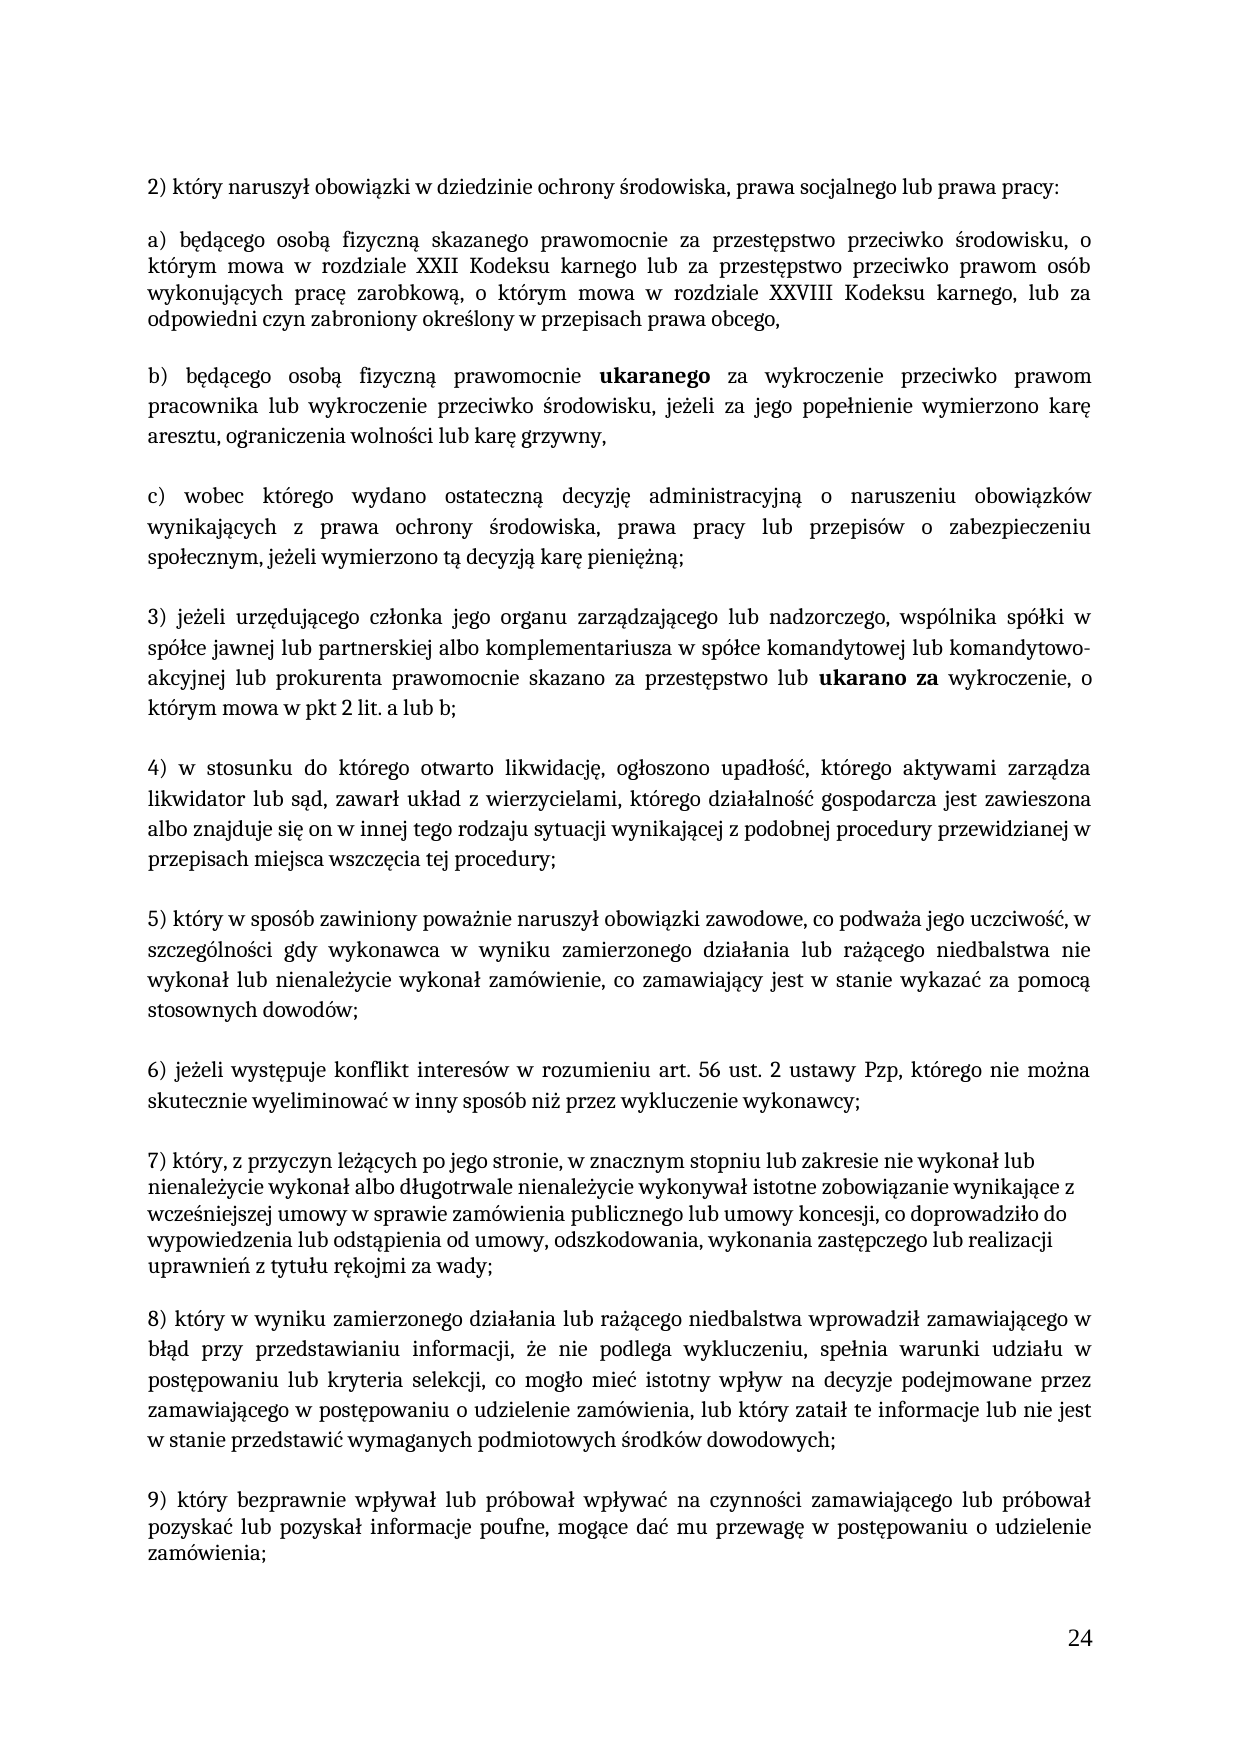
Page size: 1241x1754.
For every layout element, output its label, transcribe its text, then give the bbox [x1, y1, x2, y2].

text 9) który bezprawnie wpływał lub próbował wpływać na czynności zamawiającego lub próbował pozyskać lub pozyskał informacje poufne, mogące dać mu przewagę w postępowaniu o udzielenie zamówienia; [148, 1487, 1092, 1566]
text 3) jeżeli urzędującego członka jego organu zarządzającego lub nadzorczego, wspólnika spółki w spółce jawnej lub partnerskiej albo komplementariusza w spółce komandytowej lub komandytowo-akcyjnej lub prokurenta prawomocnie skazano za przestępstwo lub ukarano za wykroczenie, o którym mowa w pkt 2 lit. a lub b; [148, 604, 1092, 721]
text 2) który naruszył obowiązki w dziedzinie ochrony środowiska, prawa socjalnego lub prawa pracy: [148, 174, 1092, 200]
text 6) jeżeli występuje konflikt interesów w rozumieniu art. 56 ust. 2 ustawy Pzp, którego nie można skutecznie wyeliminować w inny sposób niż przez wykluczenie wykonawcy; [148, 1057, 1092, 1114]
text b) będącego osobą fizyczną prawomocnie ukaranego za wykroczenie przeciwko prawom pracownika lub wykroczenie przeciwko środowisku, jeżeli za jego popełnienie wymierzono karę aresztu, ograniczenia wolności lub karę grzywny, [148, 362, 1092, 449]
text a) będącego osobą fizyczną skazanego prawomocnie za przestępstwo przeciwko środowisku, o którym mowa w rozdziale XXII Kodeksu karnego lub za przestępstwo przeciwko prawom osób wykonujących pracę zarobkową, o którym mowa w rozdziale XXVIII Kodeksu karnego, lub za odpowiedni czyn zabroniony określony w przepisach prawa obcego, [148, 227, 1092, 332]
text 4) w stosunku do którego otwarto likwidację, ogłoszono upadłość, którego aktywami zarządza likwidator lub sąd, zawarł układ z wierzycielami, którego działalność gospodarcza jest zawieszona albo znajduje się on w innej tego rodzaju sytuacji wynikającej z podobnej procedury przewidzianej w przepisach miejsca wszczęcia tej procedury; [148, 755, 1092, 872]
text c) wobec którego wydano ostateczną decyzję administracyjną o naruszeniu obowiązków wynikających z prawa ochrony środowiska, prawa pracy lub przepisów o zabezpieczeniu społecznym, jeżeli wymierzono tą decyzją karę pieniężną; [148, 483, 1092, 570]
text 7) który, z przyczyn leżących po jego stronie, w znacznym stopniu lub zakresie nie wykonał lub nienależycie wykonał albo długotrwale nienależycie wykonywał istotne zobowiązanie wynikające z wcześniejszej umowy w sprawie zamówienia publicznego lub umowy koncesji, co doprowadziło do wypowiedzenia lub odstąpienia od umowy, odszkodowania, wykonania zastępczego lub realizacji uprawnień z tytułu rękojmi za wady; [148, 1148, 1092, 1279]
text 5) który w sposób zawiniony poważnie naruszył obowiązki zawodowe, co podważa jego uczciwość, w szczególności gdy wykonawca w wyniku zamierzonego działania lub rażącego niedbalstwa nie wykonał lub nienależycie wykonał zamówienie, co zamawiający jest w stanie wykazać za pomocą stosownych dowodów; [148, 906, 1092, 1023]
text 8) który w wyniku zamierzonego działania lub rażącego niedbalstwa wprowadził zamawiającego w błąd przy przedstawianiu informacji, że nie podlega wykluczeniu, spełnia warunki udziału w postępowaniu lub kryteria selekcji, co mogło mieć istotny wpływ na decyzje podejmowane przez zamawiającego w postępowaniu o udzielenie zamówienia, lub który zataił te informacje lub nie jest w stanie przedstawić wymaganych podmiotowych środków dowodowych; [148, 1306, 1092, 1453]
